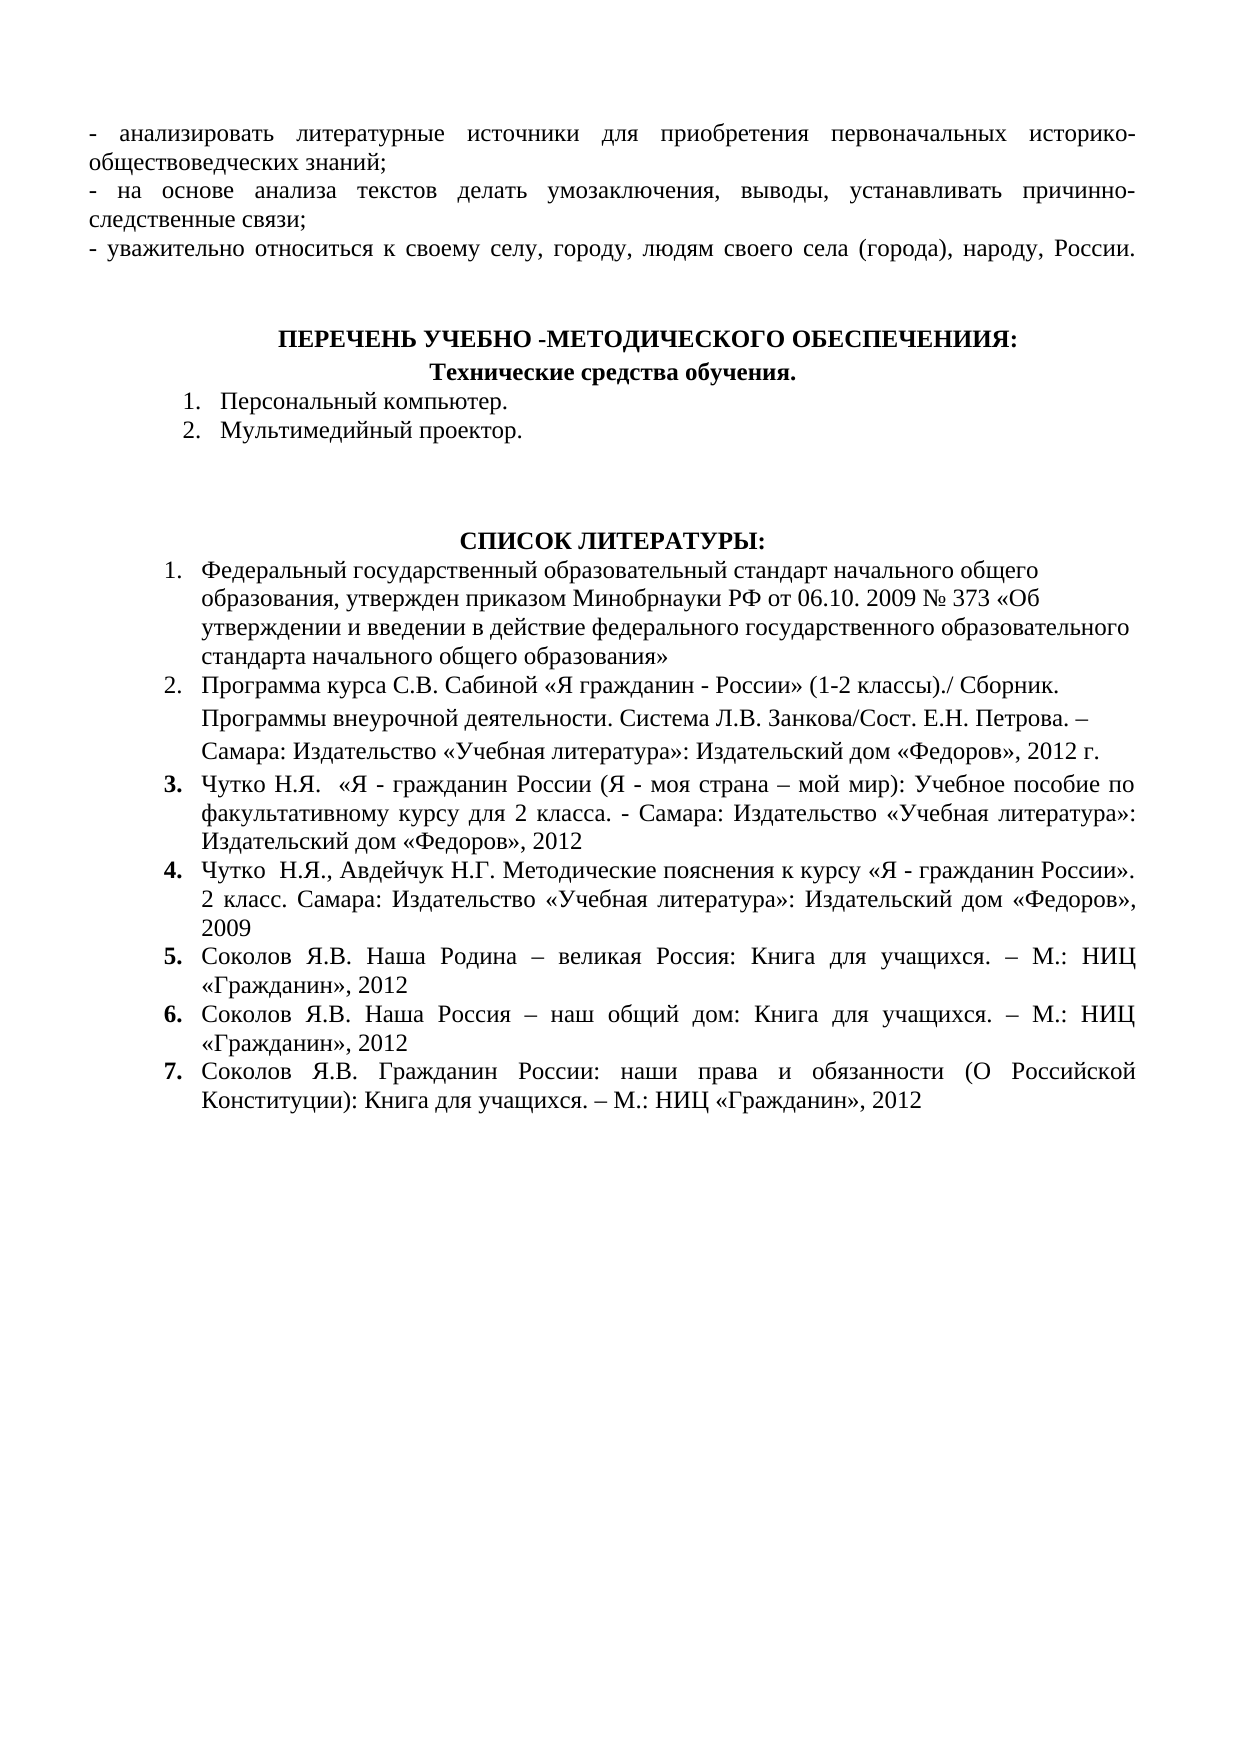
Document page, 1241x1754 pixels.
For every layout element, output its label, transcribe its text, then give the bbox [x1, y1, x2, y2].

list Федеральный государственный образовательный стандарт начального общего образования, утвержден приказом Минобрнауки РФ от 06.10. 2009 № 373 «Об утверждении и введении в действие федерального государственного образовательного стандарта начального общего образования» [164, 555, 1137, 670]
list Чутко Н.Я. «Я - гражданин России (Я - моя страна – мой мир): Учебное пособие по факультативному курсу для 2 класса. - Самара: Издательство «Учебная литература»: Издательский дом «Федоров», 2012 [164, 769, 1137, 855]
title СПИСОК ЛИТЕРАТУРЫ: [89, 526, 1137, 555]
text ПЕРЕЧЕНЬ УЧЕБНО -МЕТОДИЧЕСКОГО ОБЕСПЕЧЕНИИЯ: [89, 324, 1137, 353]
title - уважительно относиться к своему селу, городу, людям своего села (города), народу, России. [89, 233, 1137, 295]
text Технические средства обучения. [89, 357, 1137, 386]
list Чутко Н.Я., Авдейчук Н.Г. Методические пояснения к курсу «Я - гражданин России». 2 класс. Самара: Издательство «Учебная литература»: Издательский дом «Федоров», 2009 [164, 855, 1137, 941]
title - анализировать литературные источники для приобретения первоначальных историко-обществоведческих знаний; [89, 118, 1137, 176]
list Мультимедийный проектор. [182, 415, 1137, 443]
list Персональный компьютер. [182, 386, 1137, 415]
list Соколов Я.В. Гражданин России: наши права и обязанности (О Российской Конституции): Книга для учащихся. – М.: НИЦ «Гражданин», 2012 [164, 1056, 1137, 1114]
list Программа курса С.В. Сабиной «Я гражданин - России» (1-2 классы)./ Сборник. Программы внеурочной деятельности. Система Л.В. Занкова/Сост. Е.Н. Петрова. – Самара: Издательство «Учебная литература»: Издательский дом «Федоров», 2012 г. [164, 670, 1137, 764]
list Соколов Я.В. Наша Россия – наш общий дом: Книга для учащихся. – М.: НИЦ «Гражданин», 2012 [164, 999, 1137, 1056]
title - на основе анализа текстов делать умозаключения, выводы, устанавливать причинно-следственные связи; [89, 176, 1137, 233]
list Соколов Я.В. Наша Родина – великая Россия: Книга для учащихся. – М.: НИЦ «Гражданин», 2012 [164, 941, 1137, 999]
